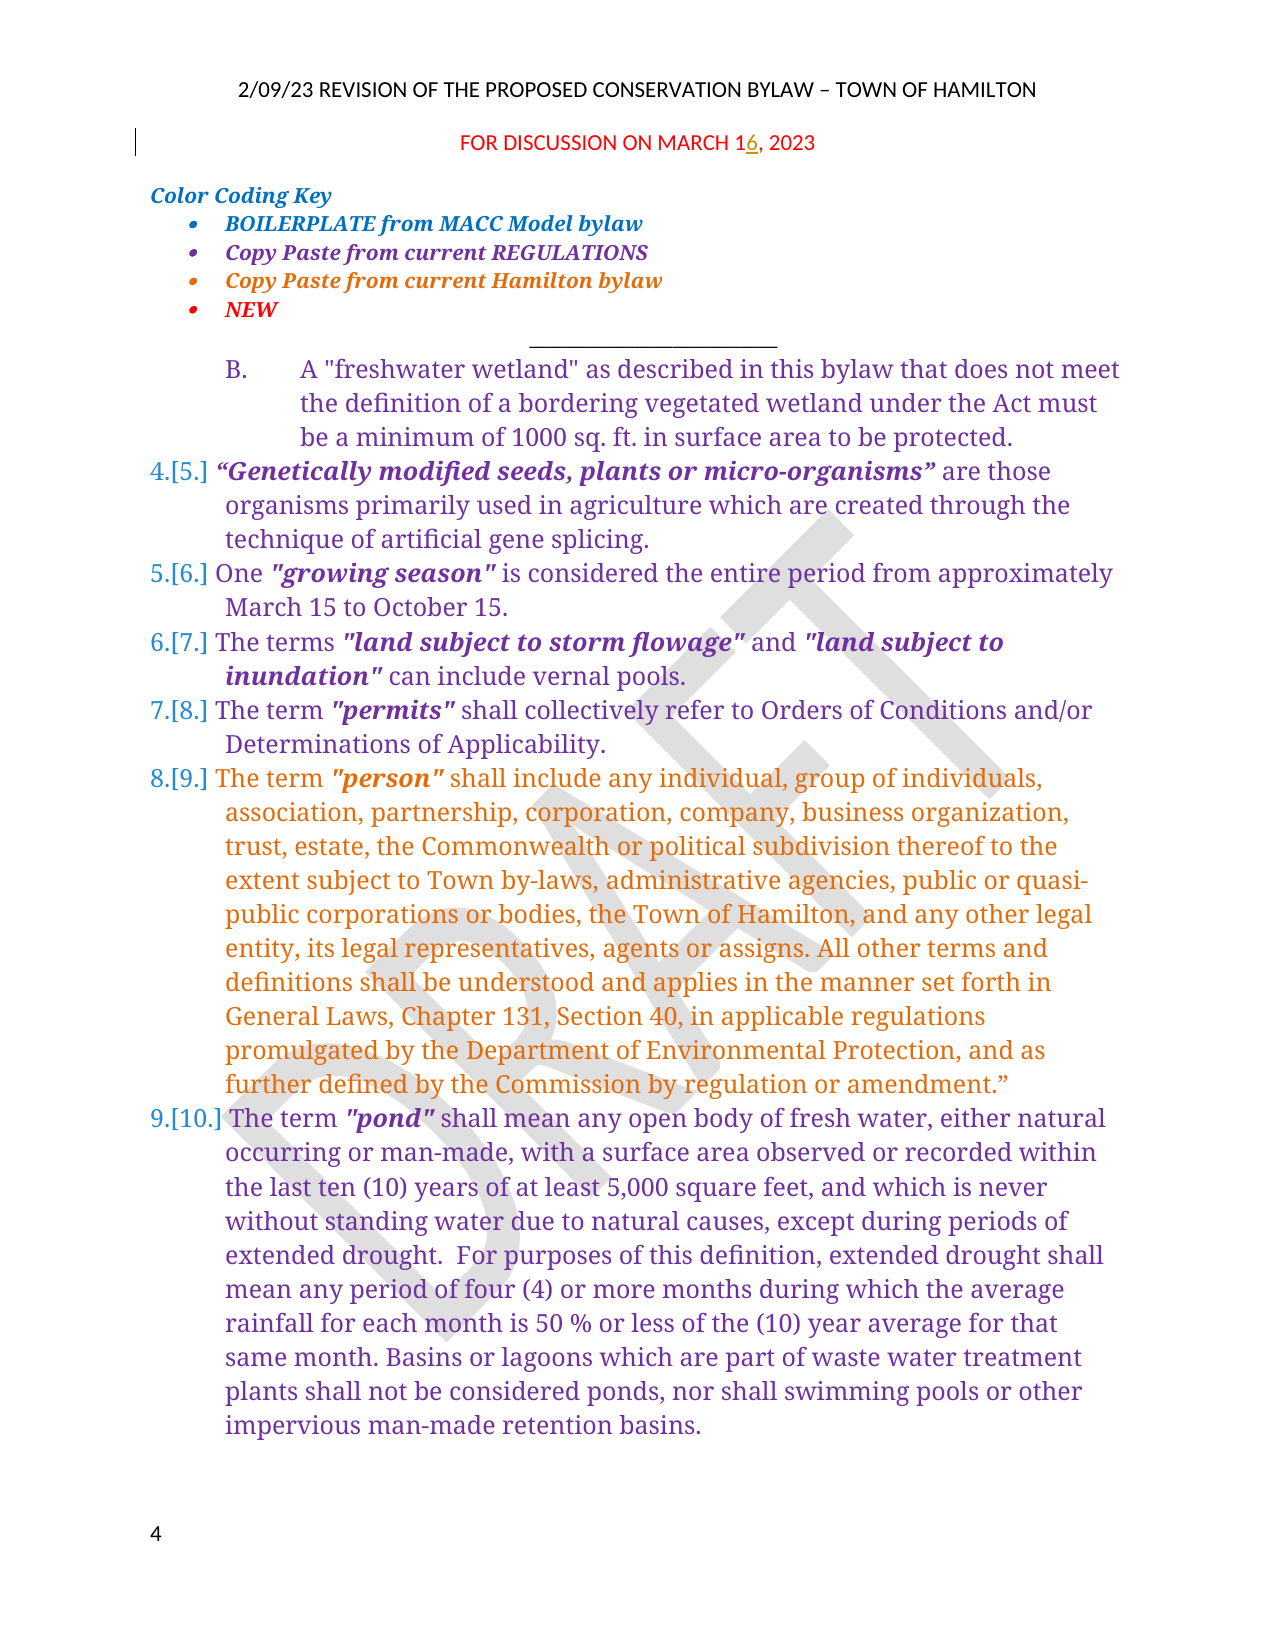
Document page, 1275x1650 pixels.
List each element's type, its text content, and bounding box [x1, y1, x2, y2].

list One "growing season" is considered the entire period from approximately March 15 to October 15. [150, 556, 1125, 624]
list The term "permits" shall collectively refer to Orders of Conditions and/or Determinations of Applicability. [150, 692, 1125, 760]
list The terms "land subject to storm flowage" and "land subject to inundation" can include vernal pools. [150, 624, 1125, 692]
list “Genetically modified seeds, plants or micro-organisms” are those organisms primarily used in agriculture which are created through the technique of artificial gene splicing. [150, 454, 1125, 556]
list The term "person" shall include any individual, group of individuals, association, partnership, corporation, company, business organization, trust, estate, the Commonwealth or political subdivision thereof to the extent subject to Town by-laws, administrative agencies, public or quasi-public corporations or bodies, the Town of Hamilton, and any other legal entity, its legal representatives, agents or assigns. All other terms and definitions shall be understood and applies in the manner set forth in General Laws, Chapter 131, Section 40, in applicable regulations promulgated by the Department of Environmental Protection, and as further defined by the Commission by regulation or amendment.” [150, 760, 1125, 1101]
list A "freshwater wetland" as described in this bylaw that does not meet the definition of a bordering vegetated wetland under the Act must be a minimum of 1000 sq. ft. in surface area to be protected. [225, 352, 1125, 454]
list The term "pond" shall mean any open body of fresh water, either natural occurring or man-made, with a surface area observed or recorded within the last ten (10) years of at least 5,000 square feet, and which is never without standing water due to natural causes, except during periods of extended drought. For purposes of this definition, extended drought shall mean any period of four (4) or more months during which the average rainfall for each month is 50 % or less of the (10) year average for that same month. Basins or lagoons which are part of waste water treatment plants shall not be considered ponds, nor shall swimming pools or other impervious man-made retention basins. [150, 1101, 1125, 1442]
